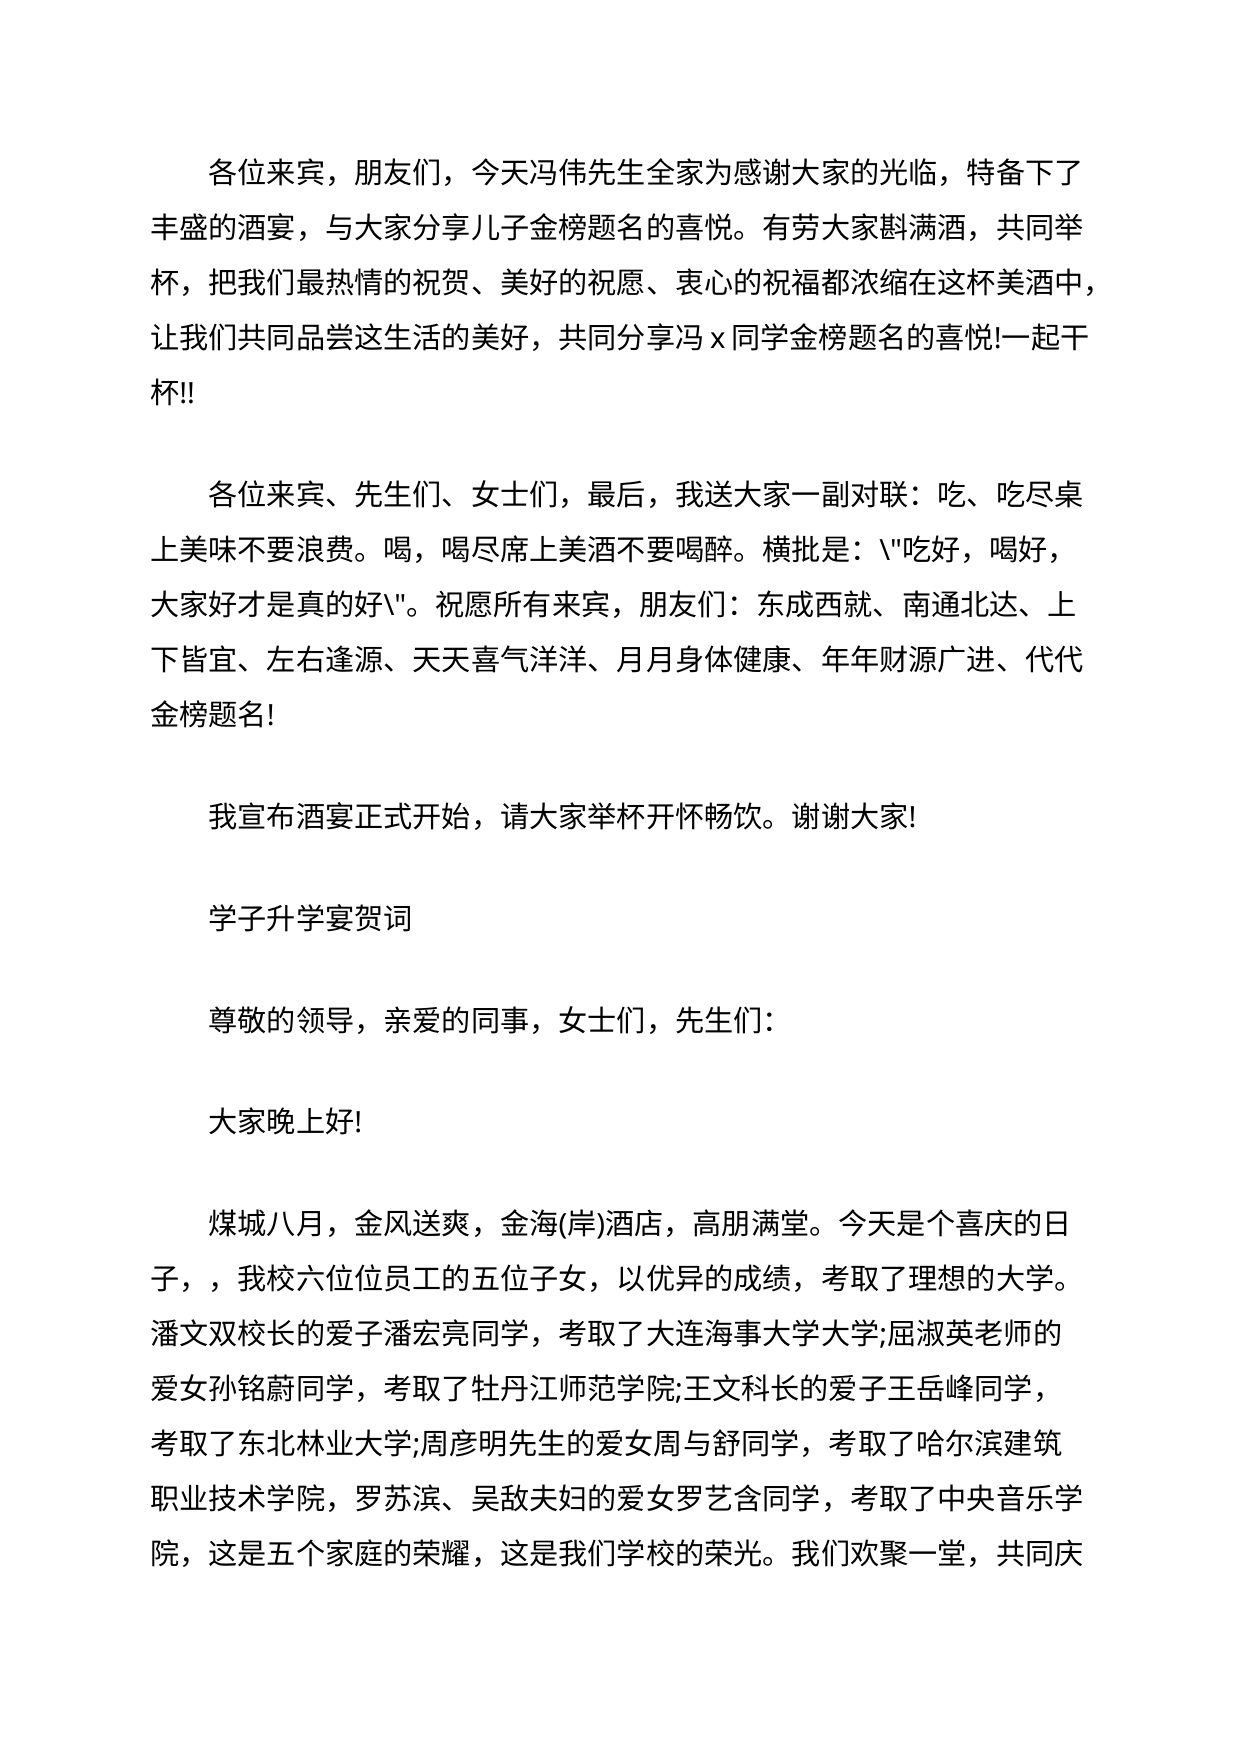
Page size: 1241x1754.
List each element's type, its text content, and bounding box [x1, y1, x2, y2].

text 我宣布酒宴正式开始，请大家举杯开怀畅饮。谢谢大家! [150, 793, 1090, 836]
text 学子升学宴贺词 [150, 895, 1090, 938]
text 尊敬的领导，亲爱的同事，女士们，先生们： [150, 997, 1090, 1039]
text 各位来宾、先生们、女士们，最后，我送大家一副对联：吃、吃尽桌上美味不要浪费。喝，喝尽席上美酒不要喝醉。横批是：\"吃好，喝好，大家好才是真的好\"。祝愿所有来宾，朋友们：东成西就、南通北达、上下皆宜、左右逢源、天天喜气洋洋、月月身体健康、年年财源广进、代代金榜题名! [150, 472, 1090, 734]
text 各位来宾，朋友们，今天冯伟先生全家为感谢大家的光临，特备下了丰盛的酒宴，与大家分享儿子金榜题名的喜悦。有劳大家斟满酒，共同举杯，把我们最热情的祝贺、美好的祝愿、衷心的祝福都浓缩在这杯美酒中，让我们共同品尝这生活的美好，共同分享冯x同学金榜题名的喜悦!一起干杯!! [150, 150, 1090, 412]
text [150, 1201, 1090, 1573]
text 大家晚上好! [150, 1099, 1090, 1141]
